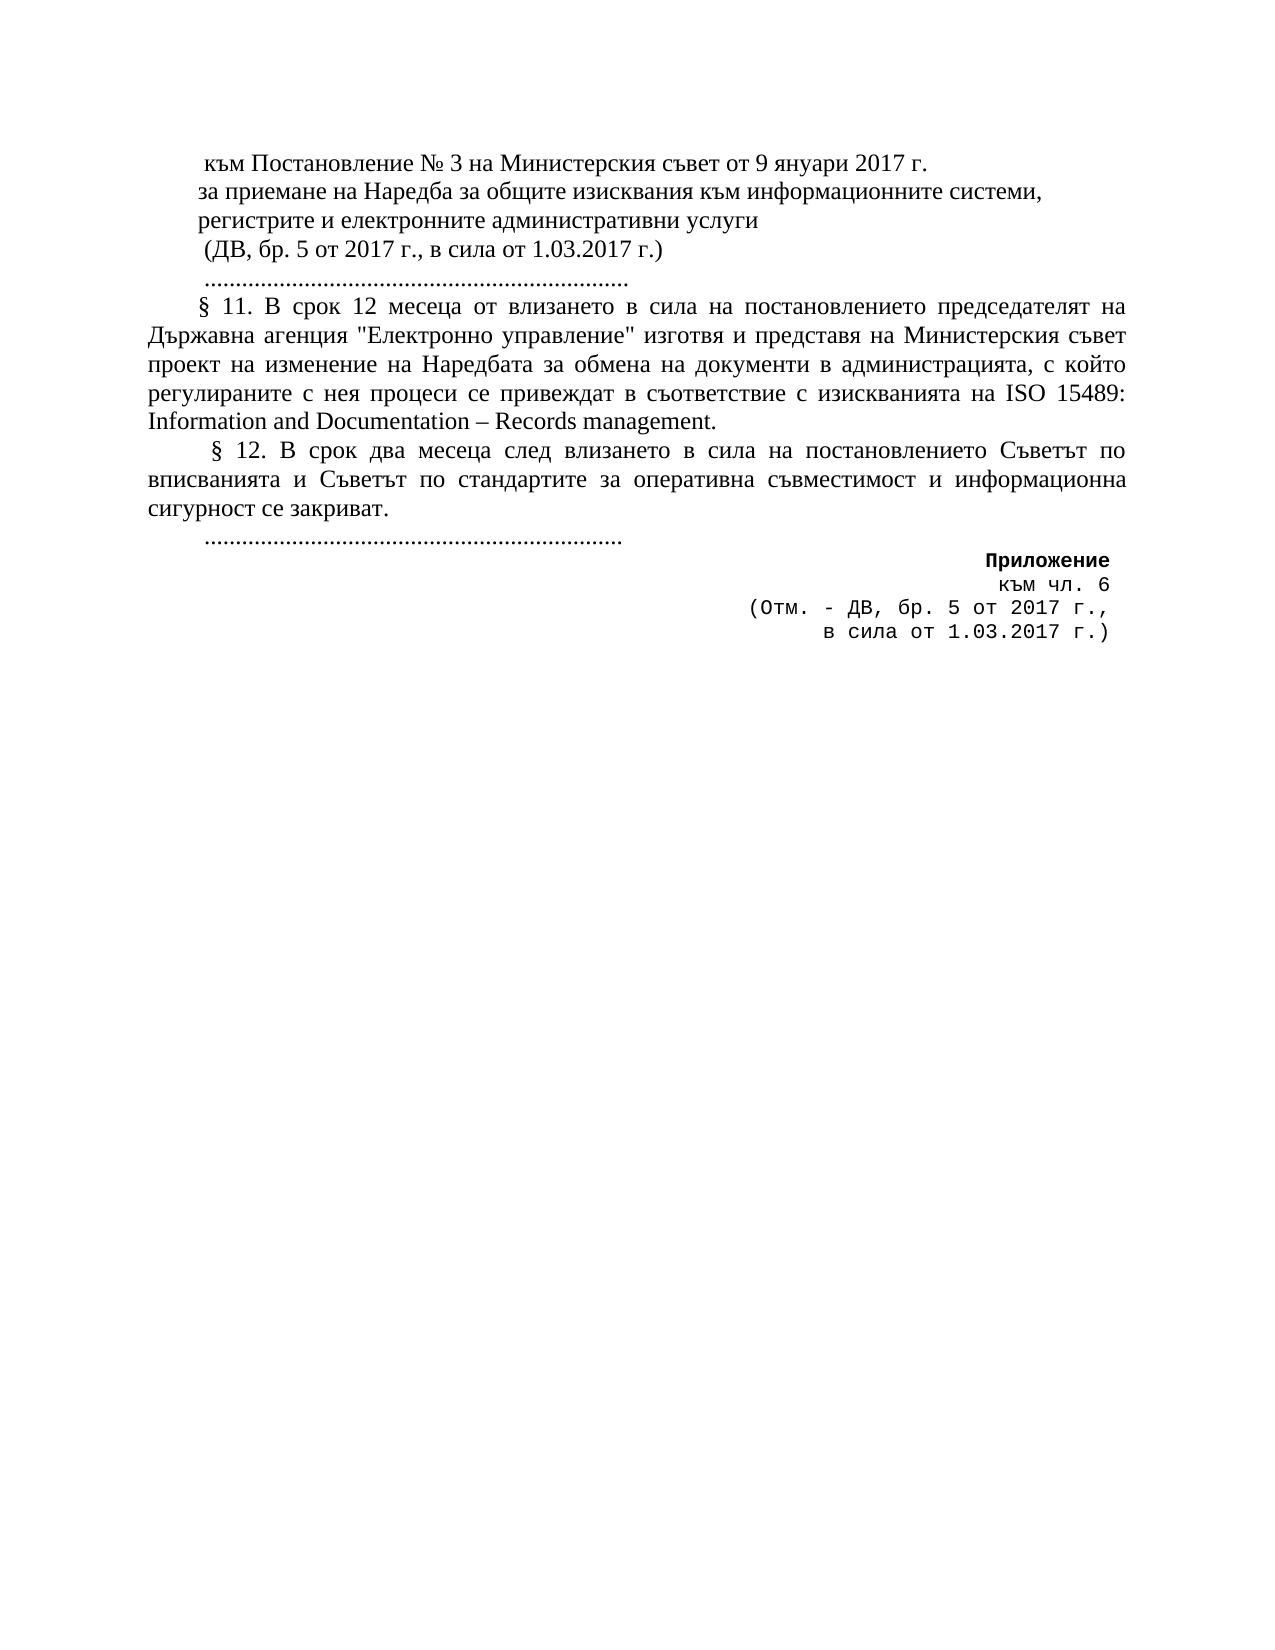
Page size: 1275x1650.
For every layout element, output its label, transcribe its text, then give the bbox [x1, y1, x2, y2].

text Приложение [148, 550, 1127, 574]
text (ДВ, бр. 5 от 2017 г., в сила от 1.03.2017 г.) [148, 234, 1127, 263]
text за приемане на Наредба за общите изисквания към информационните системи, [148, 176, 1127, 205]
text към чл. 6 [148, 574, 1127, 597]
text (Отм. - ДВ, бр. 5 от 2017 г., [148, 597, 1127, 621]
text ................................................................... [148, 521, 1127, 550]
text § 11. В срок 12 месеца от влизането в сила на постановлението председателят на Държавна агенция "Електронно управление" изготвя и представя на Министерския съвет проект на изменение на Наредбата за обмена на документи в администрацията, с който регулираните с нея процеси се привеждат в съответствие с изискванията на ISO 15489: Information and Documentation – Records management. [148, 291, 1127, 435]
text .................................................................... [148, 263, 1127, 291]
text § 12. В срок два месеца след влизането в сила на постановлението Съветът по вписванията и Съветът по стандартите за оперативна съвместимост и информационна сигурност се закриват. [148, 435, 1127, 521]
text в сила от 1.03.2017 г.) [148, 621, 1127, 645]
text регистрите и електронните административни услуги [148, 205, 1127, 234]
text към Постановление № 3 на Министерския съвет от 9 януари 2017 г. [148, 148, 1127, 176]
